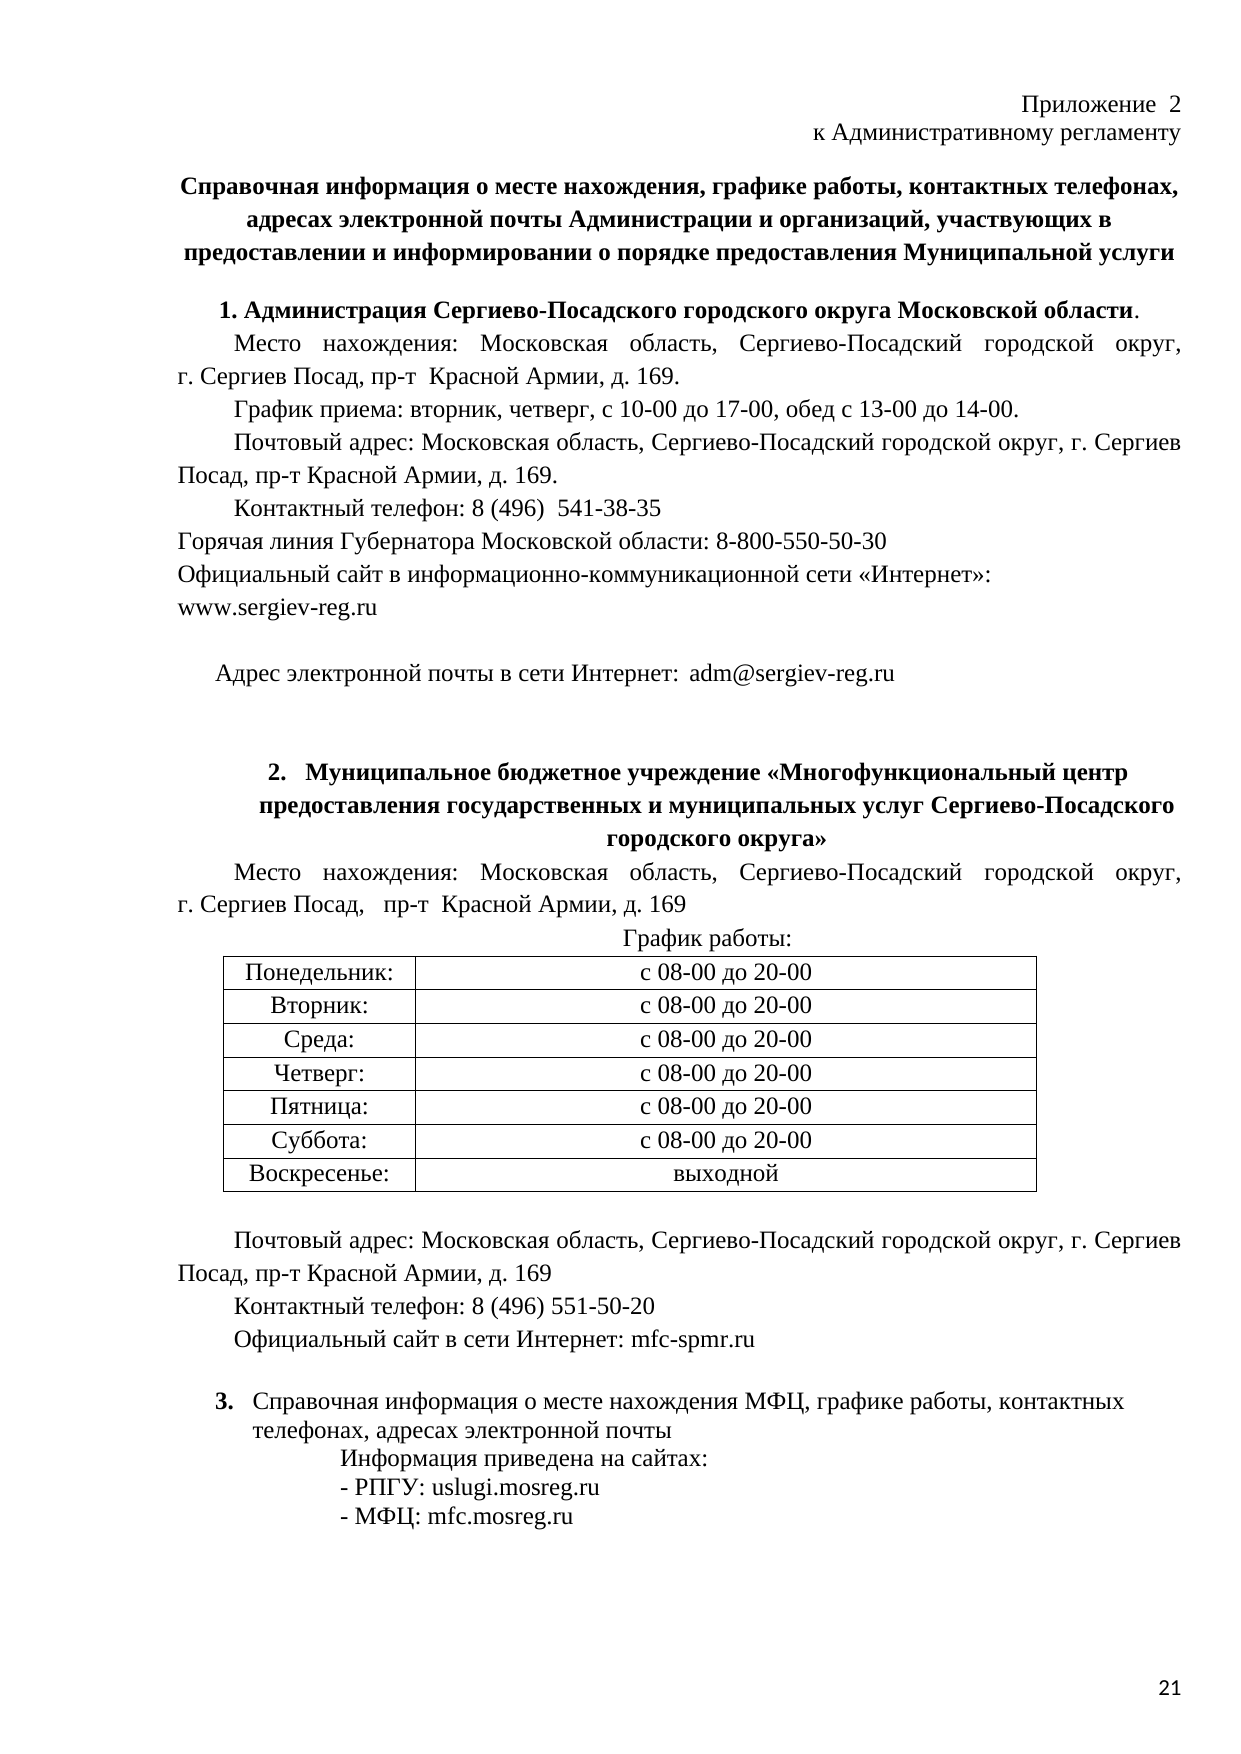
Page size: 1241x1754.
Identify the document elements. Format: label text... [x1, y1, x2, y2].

table_cell Вторник: [224, 990, 415, 1023]
table_cell Пятница: [224, 1091, 415, 1124]
table_header Понедельник: [224, 957, 415, 989]
text Адрес электронной почты в сети Интернет: adm@sergiev-reg.ru [177, 658, 1181, 687]
text - РПГУ: uslugi.mosreg.ru [340, 1472, 1181, 1501]
table_cell выходной [416, 1159, 1036, 1191]
text Почтовый адрес: Московская область, Сергиево-Посадский городской округ, г. Сергиев Посад, пр-т Красной Армии, д. 169 [177, 1225, 1181, 1287]
list Муниципальное бюджетное учреждение «Многофункциональный центр предоставления государственных и муниципальных услуг Сергиево-Посадского городского округа» [215, 757, 1181, 852]
table_cell с 08-00 до 20-00 [416, 1125, 1036, 1157]
text Официальный сайт в сети Интернет: mfc-spmr.ru [177, 1324, 1181, 1353]
text Контактный телефон: 8 (496) 551-50-20 [177, 1291, 1181, 1320]
text Справочная информация о месте нахождения, графике работы, контактных телефонах, адресах электронной почты Администрации и организаций, участвующих в предоставлении и информировании о порядке предоставления Муниципальной услуги [177, 171, 1181, 266]
table_cell Суббота: [224, 1125, 415, 1157]
text График работы: [177, 923, 1181, 951]
text к Административному регламенту [177, 117, 1181, 146]
table_cell с 08-00 до 20-00 [416, 1024, 1036, 1057]
text Место нахождения: Московская область, Сергиево-Посадский городской округ, г. Сергиев Посад, пр-т Красной Армии, д. 169. [177, 328, 1181, 390]
table_cell с 08-00 до 20-00 [416, 990, 1036, 1023]
text Приложение 2 [177, 89, 1181, 117]
table_cell с 08-00 до 20-00 [416, 1091, 1036, 1124]
table_cell Четверг: [224, 1058, 415, 1090]
text Контактный телефон: 8 (496) 541-38-35 [177, 493, 1181, 522]
table_header с 08-00 до 20-00 [416, 957, 1036, 989]
text График приема: вторник, четверг, с 10-00 до 17-00, обед с 13-00 до 14-00. [177, 394, 1181, 423]
text www.sergiev-reg.ru [177, 592, 1181, 621]
text Официальный сайт в информационно-коммуникационной сети «Интернет»: [177, 559, 1181, 588]
text Место нахождения: Московская область, Сергиево-Посадский городской округ, г. Сергиев Посад, пр-т Красной Армии, д. 169 [177, 857, 1181, 918]
text 1. Администрация Сергиево-Посадского городского округа Московской области. [177, 295, 1181, 324]
table_cell с 08-00 до 20-00 [416, 1058, 1036, 1090]
table_cell Воскресенье: [224, 1159, 415, 1191]
text - МФЦ: mfc.mosreg.ru [340, 1501, 1181, 1530]
text Информация приведена на сайтах: [340, 1443, 1181, 1472]
text Горячая линия Губернатора Московской области: 8-800-550-50-30 [177, 526, 1181, 555]
text Почтовый адрес: Московская область, Сергиево-Посадский городской округ, г. Сергиев Посад, пр-т Красной Армии, д. 169. [177, 427, 1181, 489]
list Справочная информация о месте нахождения МФЦ, графике работы, контактных телефонах, адресах электронной почты [215, 1386, 1181, 1443]
table_cell Среда: [224, 1024, 415, 1057]
